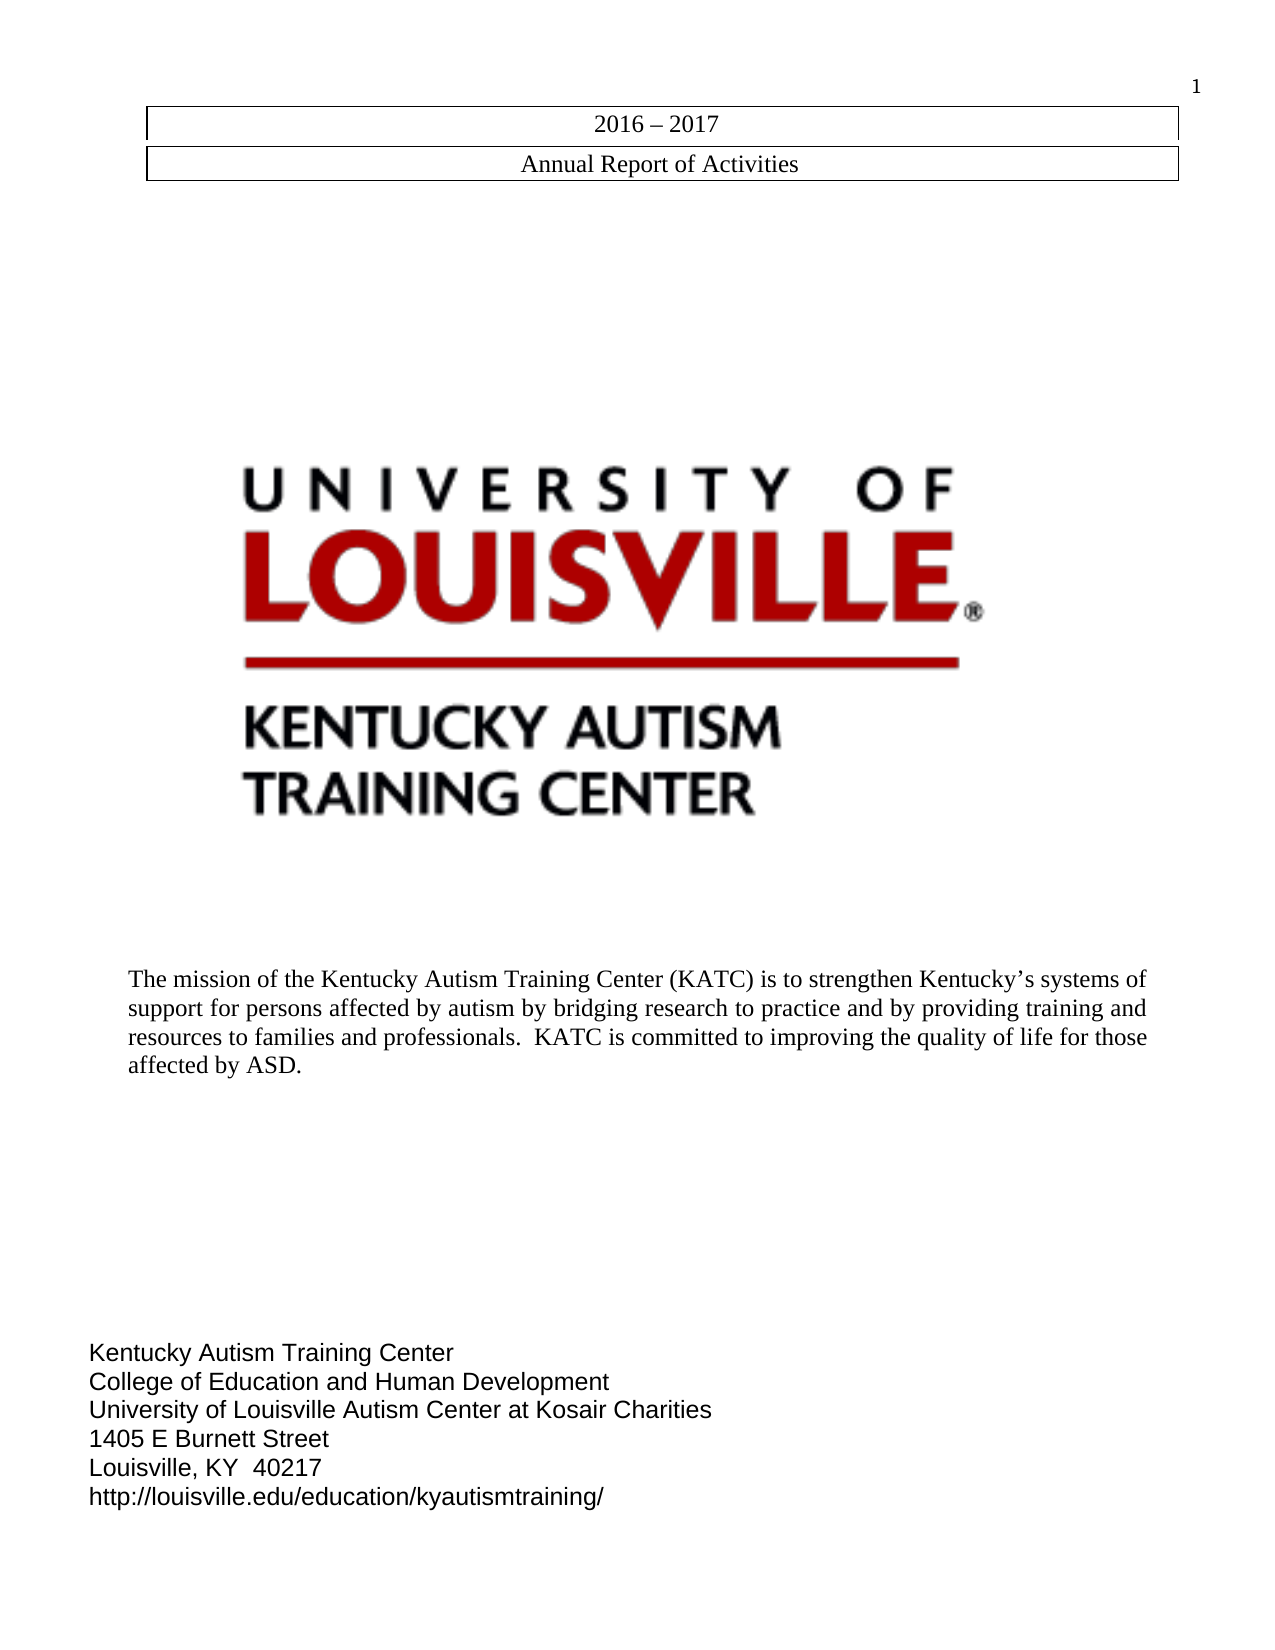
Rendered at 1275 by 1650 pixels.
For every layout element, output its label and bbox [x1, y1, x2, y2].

picture [155, 380, 1044, 821]
